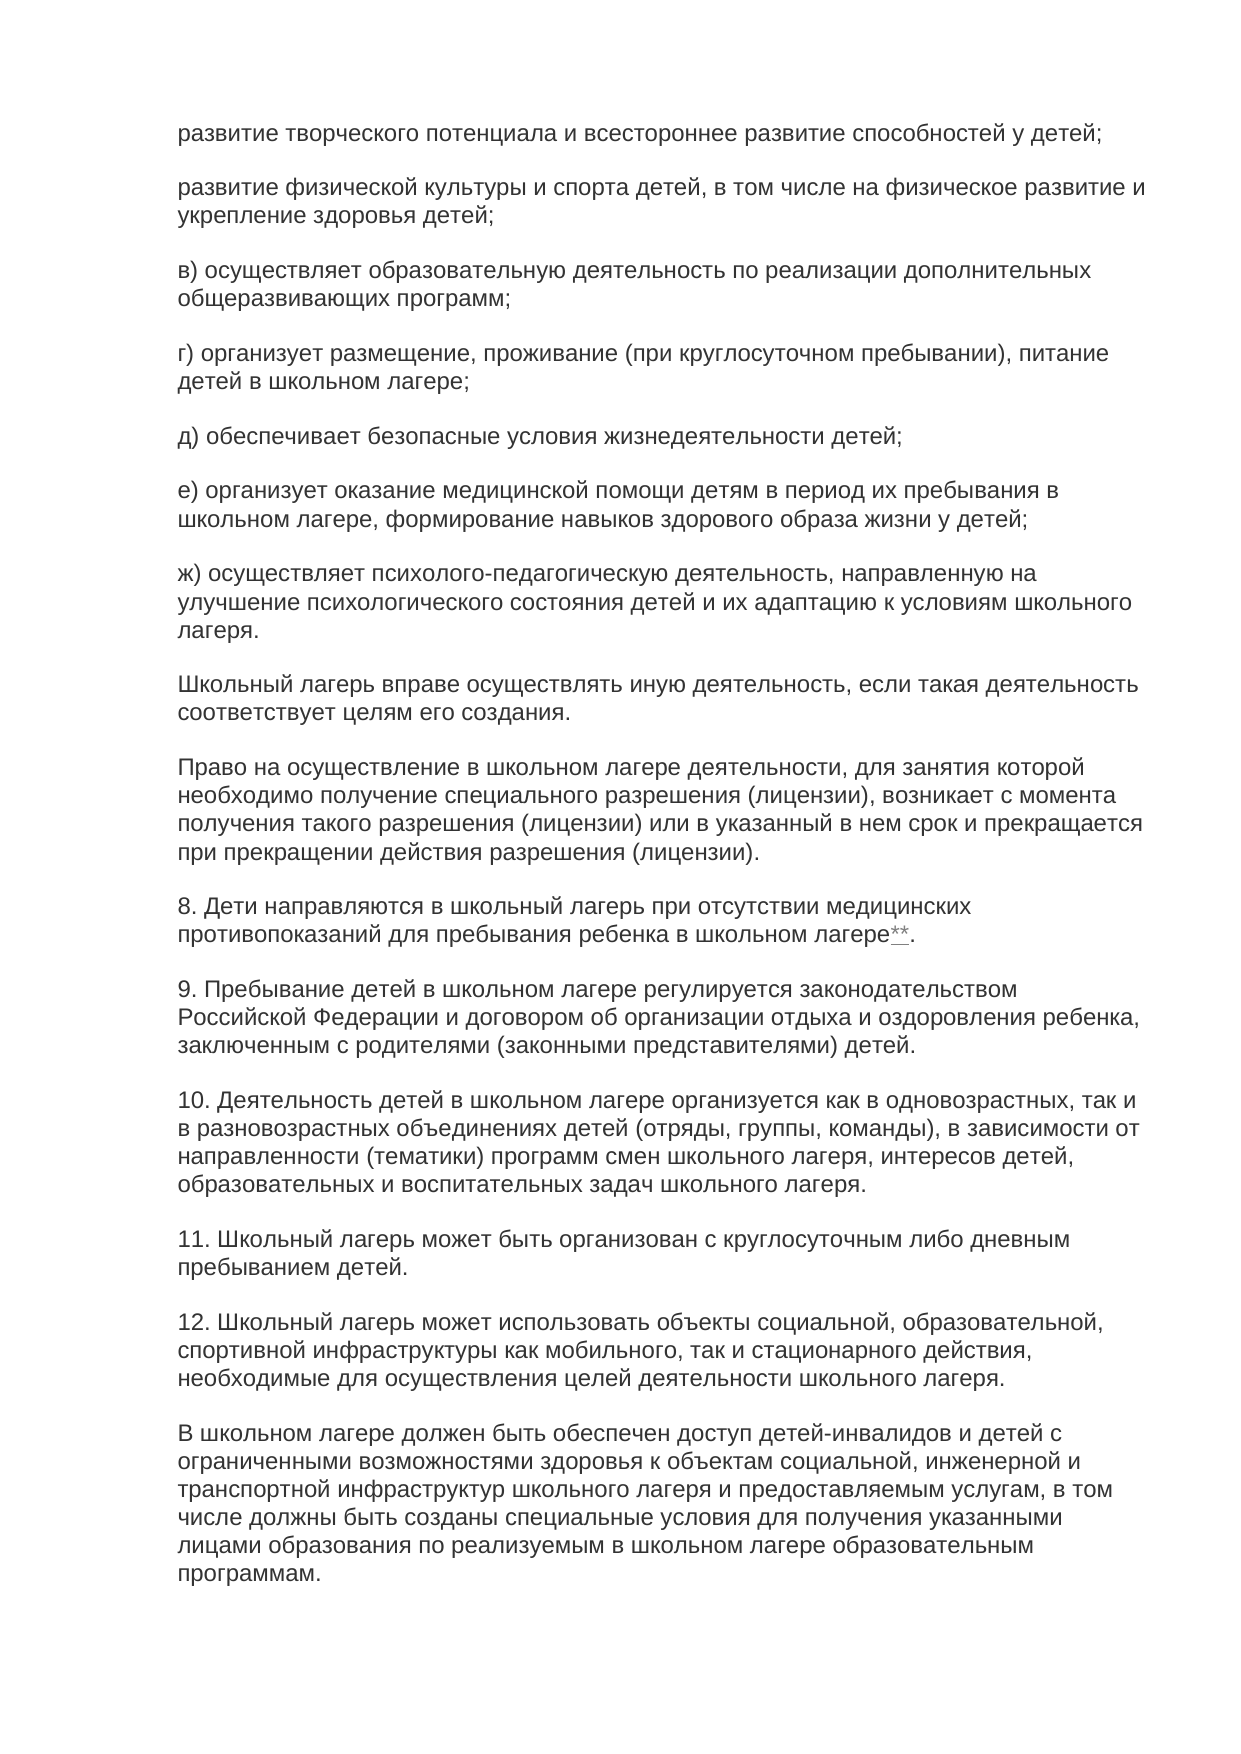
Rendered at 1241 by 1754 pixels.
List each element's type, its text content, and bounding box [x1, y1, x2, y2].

text е) организует оказание медицинской помощи детям в период их пребывания в школьном лагере, формирование навыков здорового образа жизни у детей; [177, 476, 1152, 532]
text Школьный лагерь вправе осуществлять иную деятельность, если такая деятельность соответствует целям его создания. [177, 670, 1152, 726]
text развитие физической культуры и спорта детей, в том числе на физическое развитие и укрепление здоровья детей; [177, 173, 1152, 229]
text 9. Пребывание детей в школьном лагере регулируется законодательством Российской Федерации и договором об организации отдыха и оздоровления ребенка, заключенным с родителями (законными представителями) детей. [177, 974, 1152, 1059]
text Право на осуществление в школьном лагере деятельности, для занятия которой необходимо получение специального разрешения (лицензии), возникает с момента получения такого разрешения (лицензии) или в указанный в нем срок и прекращается при прекращении действия разрешения (лицензии). [177, 752, 1152, 865]
text в) осуществляет образовательную деятельность по реализации дополнительных общеразвивающих программ; [177, 256, 1152, 312]
text 8. Дети направляются в школьный лагерь при отсутствии медицинских противопоказаний для пребывания ребенка в школьном лагере**. [177, 892, 1152, 948]
text 10. Деятельность детей в школьном лагере организуется как в одновозрастных, так и в разновозрастных объединениях детей (отряды, группы, команды), в зависимости от направленности (тематики) программ смен школьного лагеря, интересов детей, образовательных и воспитательных задач школьного лагеря. [177, 1085, 1152, 1198]
text г) организует размещение, проживание (при круглосуточном пребывании), питание детей в школьном лагере; [177, 338, 1152, 395]
text 11. Школьный лагерь может быть организован с круглосуточным либо дневным пребыванием детей. [177, 1224, 1152, 1281]
text ж) осуществляет психолого-педагогическую деятельность, направленную на улучшение психологического состояния детей и их адаптацию к условиям школьного лагеря. [177, 559, 1152, 643]
text В школьном лагере должен быть обеспечен доступ детей-инвалидов и детей с ограниченными возможностями здоровья к объектам социальной, инженерной и транспортной инфраструктур школьного лагеря и предоставляемым услугам, в том числе должны быть созданы специальные условия для получения указанными лицами образования по реализуемым в школьном лагере образовательным программам. [177, 1418, 1152, 1587]
text развитие творческого потенциала и всестороннее развитие способностей у детей; [177, 118, 1152, 146]
text 12. Школьный лагерь может использовать объекты социальной, образовательной, спортивной инфраструктуры как мобильного, так и стационарного действия, необходимые для осуществления целей деятельности школьного лагеря. [177, 1307, 1152, 1392]
text д) обеспечивает безопасные условия жизнедеятельности детей; [177, 421, 1152, 449]
